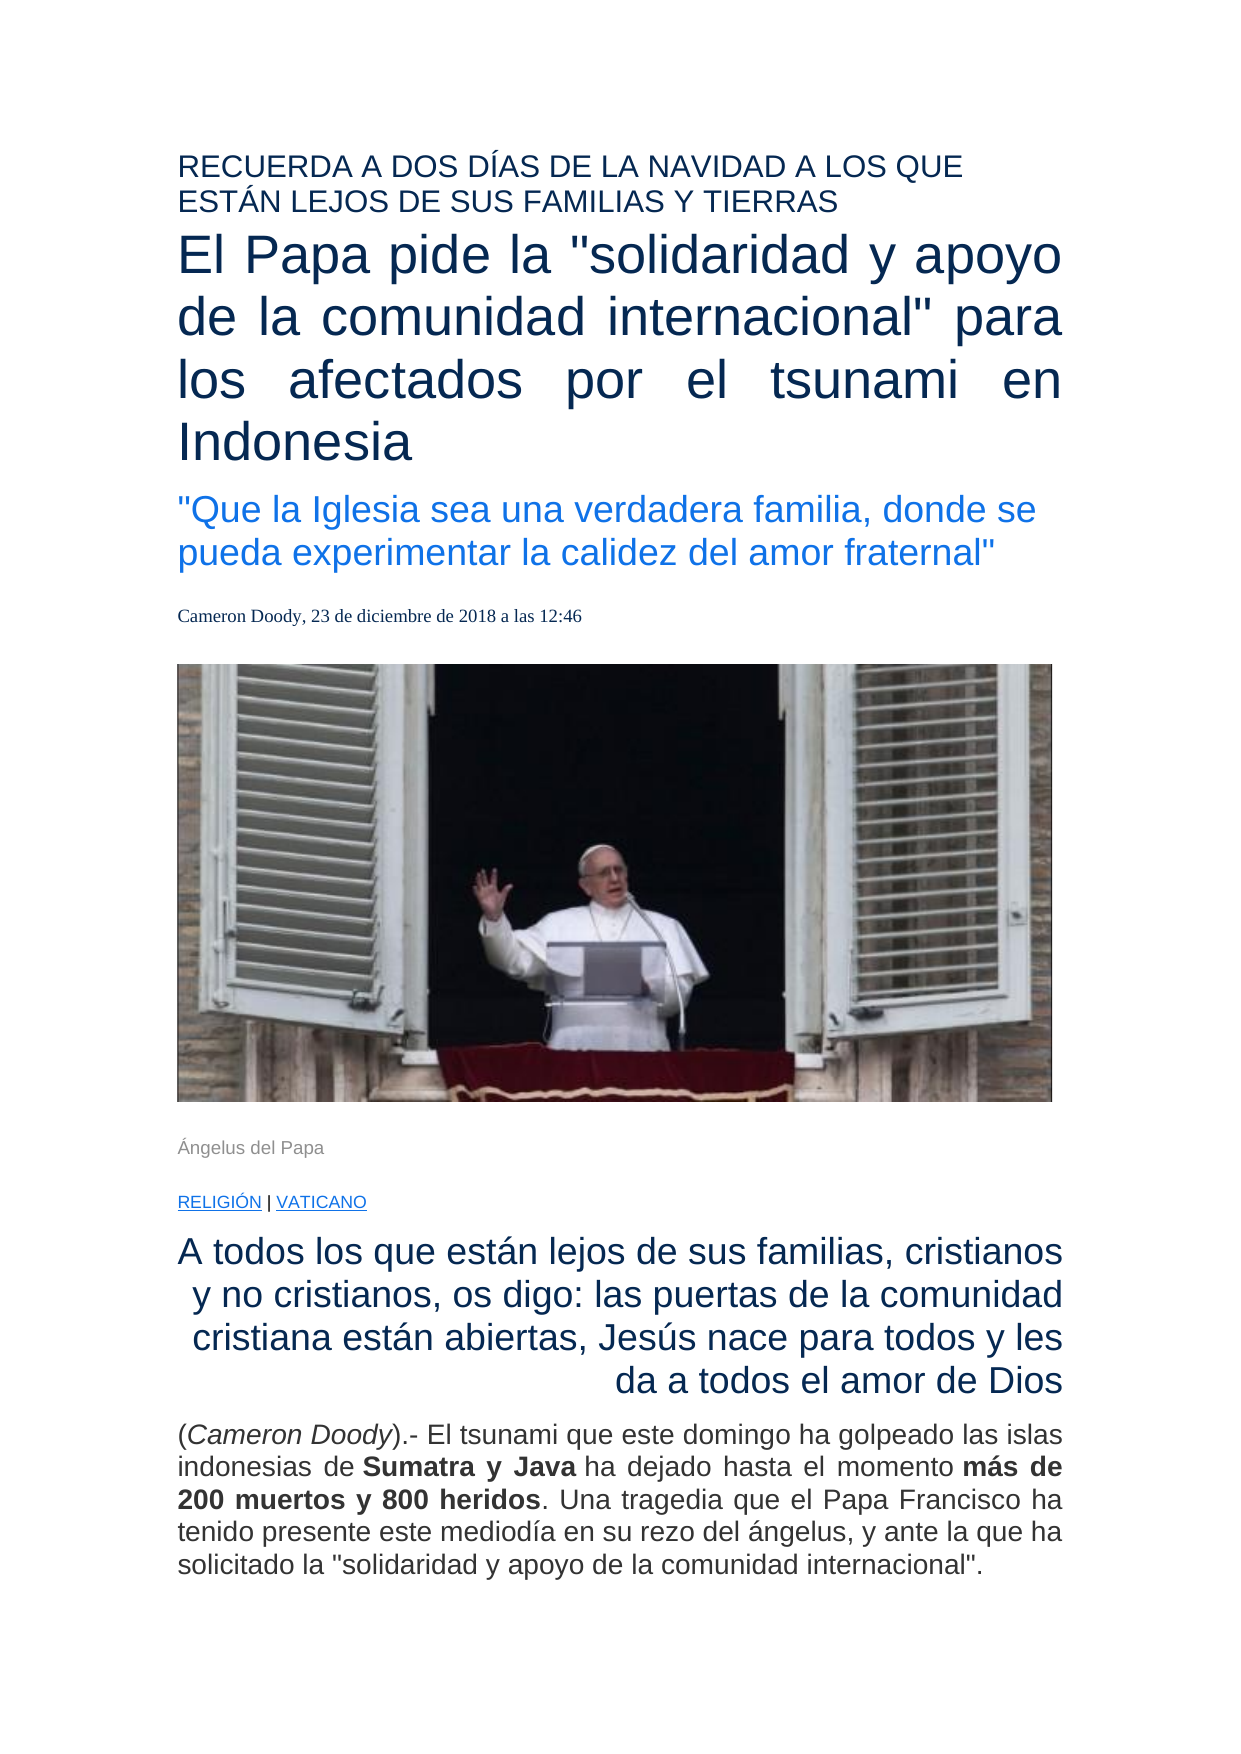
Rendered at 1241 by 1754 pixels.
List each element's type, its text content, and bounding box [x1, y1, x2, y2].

text Ángelus del Papa [177, 1102, 1063, 1158]
text A todos los que están lejos de sus familias, cristianos y no cristianos, os digo: las puertas de la comunidad cristiana están abiertas, Jesús nace para todos y les da a todos el amor de Dios [177, 1229, 1063, 1401]
text El Papa pide la "solidaridad y apoyo de la comunidad internacional" para los afectados por el tsunami en Indonesia [177, 223, 1063, 472]
text RECUERDA A DOS DÍAS DE LA NAVIDAD A LOS QUE ESTÁN LEJOS DE SUS FAMILIAS Y TIERRAS [177, 148, 1063, 219]
text RELIGIÓN | VATICANO [177, 1175, 1063, 1212]
text (Cameron Doody).- El tsunami que este domingo ha golpeado las islas indonesias de Sumatra y Java ha dejado hasta el momento más de 200 muertos y 800 heridos. Una tragedia que el Papa Francisco ha tenido presente este mediodía en su rezo del ángelus, y ante la que ha solicitado la "solidaridad y apoyo de la comunidad internacional". [177, 1418, 1063, 1580]
text "Que la Iglesia sea una verdadera familia, donde se pueda experimentar la calidez del amor fraternal" [177, 487, 1063, 574]
picture [177, 664, 1053, 1102]
text Cameron Doody, 23 de diciembre de 2018 a las 12:46 [177, 589, 1063, 627]
